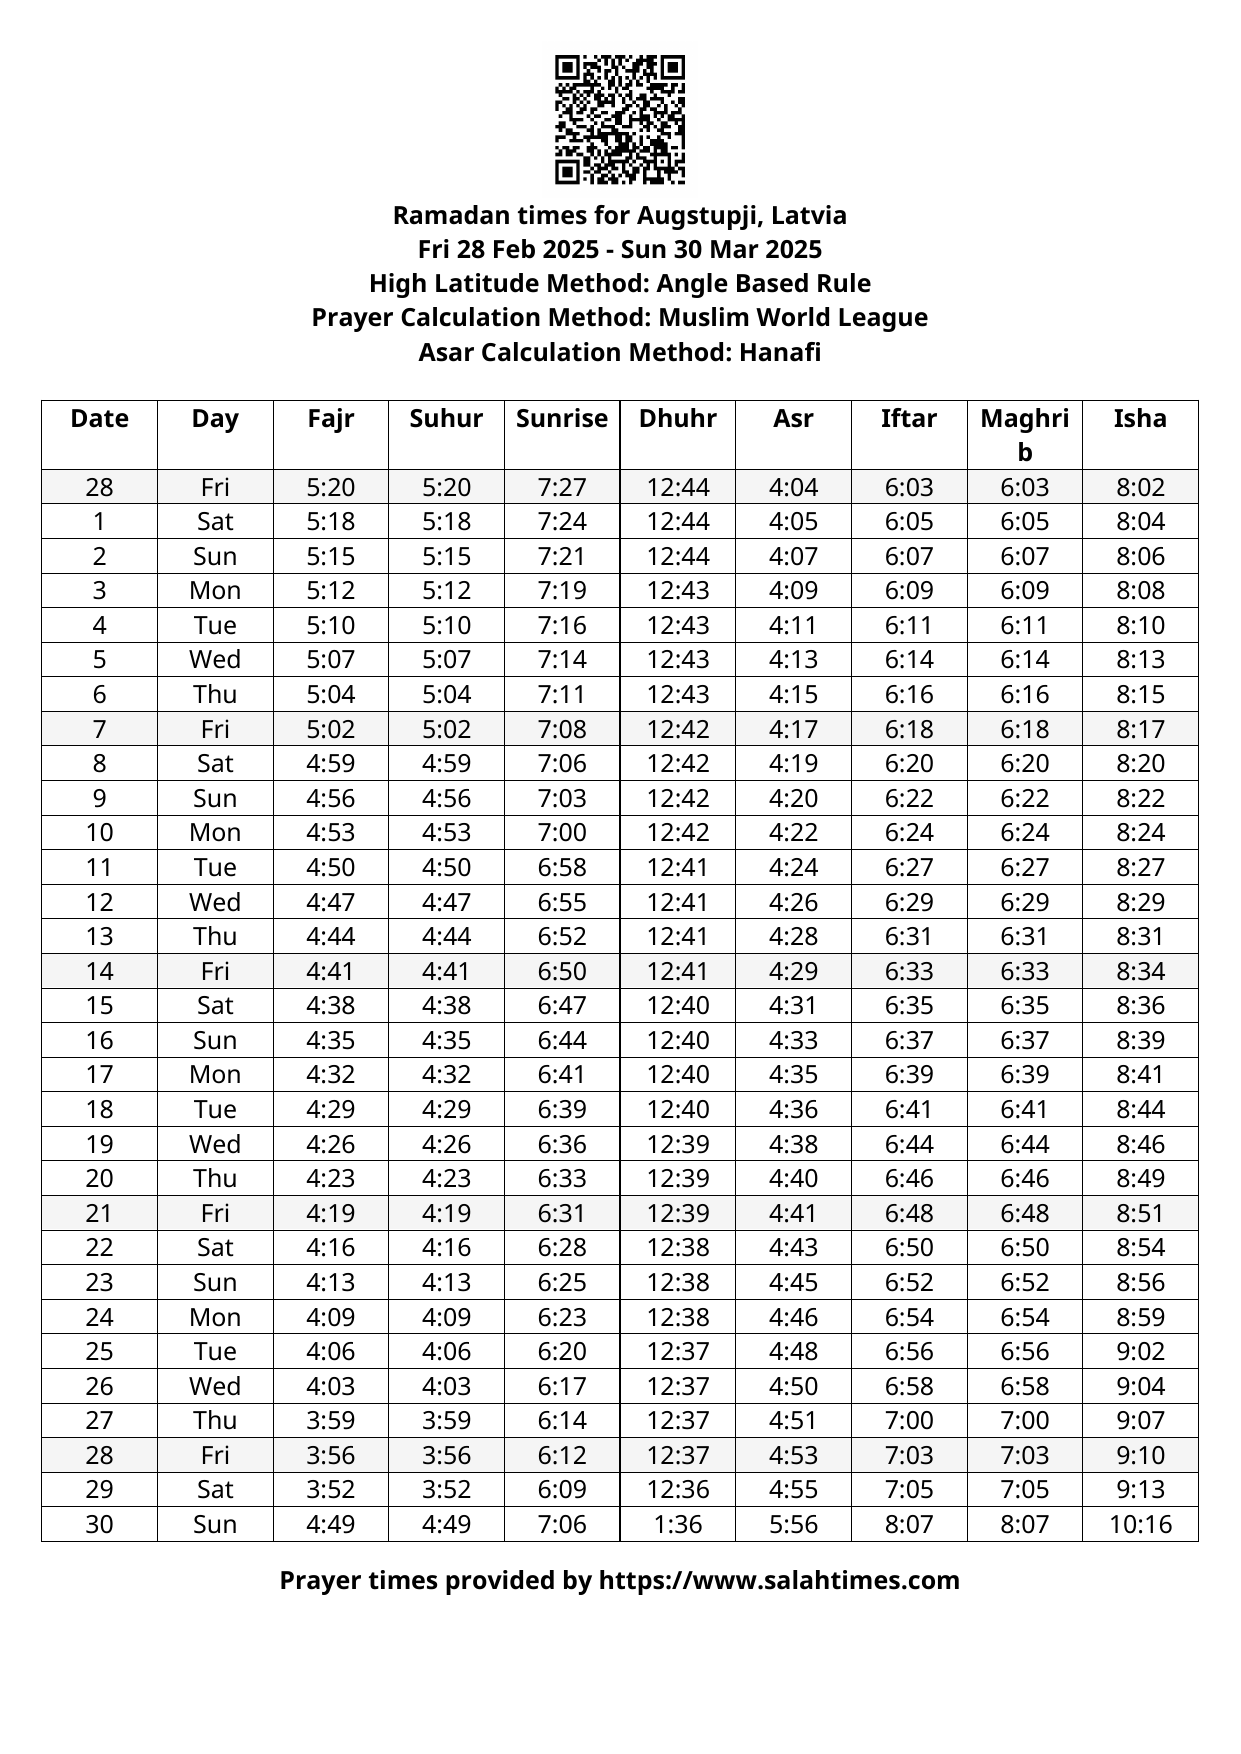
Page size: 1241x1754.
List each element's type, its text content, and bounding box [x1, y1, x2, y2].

table_cell 6:58 [852, 1369, 967, 1402]
table_cell 4:29 [274, 1092, 388, 1126]
table_cell 8:51 [1083, 1196, 1198, 1229]
table_cell 6:58 [505, 850, 619, 884]
table_cell Sat [158, 989, 273, 1022]
table_cell 6:37 [852, 1023, 967, 1057]
table_cell 7:19 [505, 574, 619, 607]
table_cell 6:22 [968, 781, 1082, 814]
table_cell 8:13 [1083, 643, 1198, 676]
table_cell 6:36 [505, 1127, 619, 1160]
table_cell 6:07 [852, 539, 967, 572]
table_cell 4:56 [274, 781, 388, 814]
table_cell 6:29 [852, 885, 967, 918]
table_cell 12:38 [621, 1300, 735, 1333]
table_cell 7 [42, 712, 157, 745]
table_cell 6:27 [852, 850, 967, 884]
table_cell 4:09 [389, 1300, 504, 1333]
table_cell 12:44 [621, 504, 735, 538]
table_cell 8:56 [1083, 1265, 1198, 1299]
table_cell 4:29 [389, 1092, 504, 1126]
table_cell 12:39 [621, 1161, 735, 1195]
text High Latitude Method: Angle Based Rule [42, 266, 1198, 300]
table_cell 8:02 [1083, 470, 1198, 503]
table_cell 8:39 [1083, 1023, 1198, 1057]
table_cell Fri [158, 1438, 273, 1472]
table_cell 6:09 [505, 1473, 619, 1506]
table_cell 10 [42, 816, 157, 849]
table_cell 5:02 [274, 712, 388, 745]
table_cell 8:44 [1083, 1092, 1198, 1126]
table_cell 7:16 [505, 608, 619, 642]
table_cell 4:43 [736, 1231, 851, 1264]
table_cell 4:59 [389, 746, 504, 780]
table_cell 4:23 [274, 1161, 388, 1195]
table_cell 6:41 [505, 1058, 619, 1091]
table_cell 12:38 [621, 1265, 735, 1299]
table_cell 6:17 [505, 1369, 619, 1402]
table_cell 7:27 [505, 470, 619, 503]
table_cell 8:10 [1083, 608, 1198, 642]
table_cell 6:20 [968, 746, 1082, 780]
table_cell 4:16 [274, 1231, 388, 1264]
picture [542, 41, 699, 198]
table_cell 12:36 [621, 1473, 735, 1506]
table_cell 6:31 [505, 1196, 619, 1229]
table_header Fajr [274, 401, 388, 469]
table_cell 6:09 [968, 574, 1082, 607]
table_cell 8:20 [1083, 746, 1198, 780]
table_cell Sun [158, 1507, 273, 1541]
table_cell 12:40 [621, 1023, 735, 1057]
table_cell 5:10 [389, 608, 504, 642]
table_cell 5:15 [389, 539, 504, 572]
table_cell 4:53 [389, 816, 504, 849]
table_cell 8:46 [1083, 1127, 1198, 1160]
table_cell 7:00 [505, 816, 619, 849]
table_cell 6:44 [968, 1127, 1082, 1160]
table_header Date [42, 401, 157, 469]
table_cell 12:40 [621, 1058, 735, 1091]
table_cell 4:29 [736, 954, 851, 987]
table_cell 4:38 [389, 989, 504, 1022]
table_cell 6:44 [505, 1023, 619, 1057]
table_cell 12:43 [621, 677, 735, 711]
table_cell 4:48 [736, 1334, 851, 1368]
table_cell 3:59 [389, 1404, 504, 1437]
table_cell 5:07 [389, 643, 504, 676]
table_cell 12:42 [621, 816, 735, 849]
table_cell 12:42 [621, 781, 735, 814]
table_cell 4:16 [389, 1231, 504, 1264]
table_cell 24 [42, 1300, 157, 1333]
table_cell 2 [42, 539, 157, 572]
table_cell 12:43 [621, 643, 735, 676]
text Ramadan times for Augstupji, Latvia [42, 198, 1198, 232]
table_cell 12:42 [621, 746, 735, 780]
table_cell 6:52 [968, 1265, 1082, 1299]
table_cell 7:06 [505, 1507, 619, 1541]
table_cell 4:35 [389, 1023, 504, 1057]
table_cell 3:59 [274, 1404, 388, 1437]
table_cell 7:03 [968, 1438, 1082, 1472]
table_cell 7:05 [852, 1473, 967, 1506]
table_cell 8:24 [1083, 816, 1198, 849]
table_cell 6:18 [852, 712, 967, 745]
table_cell Wed [158, 1127, 273, 1160]
table_cell 6:52 [505, 919, 619, 953]
table_cell 4:47 [389, 885, 504, 918]
table_cell 6:24 [968, 816, 1082, 849]
table_cell 7:05 [968, 1473, 1082, 1506]
table_cell 12:43 [621, 574, 735, 607]
table_cell 5:18 [274, 504, 388, 538]
table_cell 4:05 [736, 504, 851, 538]
table_cell 12:41 [621, 885, 735, 918]
table_cell 6:18 [968, 712, 1082, 745]
table_cell Wed [158, 1369, 273, 1402]
table_cell 4:26 [389, 1127, 504, 1160]
table_cell 12:39 [621, 1196, 735, 1229]
table_cell Thu [158, 677, 273, 711]
table_cell Thu [158, 1404, 273, 1437]
table_cell 14 [42, 954, 157, 987]
table_cell 23 [42, 1265, 157, 1299]
table_cell 6:28 [505, 1231, 619, 1264]
table_cell 6:33 [852, 954, 967, 987]
table_cell 6 [42, 677, 157, 711]
table_cell Wed [158, 643, 273, 676]
table_cell 6:27 [968, 850, 1082, 884]
table_cell 4:07 [736, 539, 851, 572]
table_cell 6:25 [505, 1265, 619, 1299]
table_header Asr [736, 401, 851, 469]
table_cell 6:14 [852, 643, 967, 676]
table_cell Sat [158, 746, 273, 780]
table_cell 1:36 [621, 1507, 735, 1541]
text Prayer Calculation Method: Muslim World League [42, 300, 1198, 334]
table_cell Mon [158, 816, 273, 849]
table_cell 6:31 [968, 919, 1082, 953]
table_cell 4:03 [389, 1369, 504, 1402]
table_header Suhur [389, 401, 504, 469]
table_cell 7:03 [505, 781, 619, 814]
table_cell 6:12 [505, 1438, 619, 1472]
table_cell 4:40 [736, 1161, 851, 1195]
table_cell 4:50 [389, 850, 504, 884]
table_cell Thu [158, 919, 273, 953]
table_cell 12:37 [621, 1369, 735, 1402]
table_cell 3 [42, 574, 157, 607]
table_cell Fri [158, 954, 273, 987]
table_cell 8:54 [1083, 1231, 1198, 1264]
table_cell Sun [158, 1023, 273, 1057]
table_cell 12:41 [621, 919, 735, 953]
table_cell 4:50 [274, 850, 388, 884]
table_cell 4:53 [736, 1438, 851, 1472]
table_cell 8:34 [1083, 954, 1198, 987]
table_cell 9:07 [1083, 1404, 1198, 1437]
table_cell 4:44 [389, 919, 504, 953]
table_cell 6:44 [852, 1127, 967, 1160]
table_cell 6:35 [968, 989, 1082, 1022]
table_cell 4:03 [274, 1369, 388, 1402]
table_cell 4:06 [274, 1334, 388, 1368]
table_cell 6:11 [968, 608, 1082, 642]
table_cell Wed [158, 885, 273, 918]
table_cell 4:13 [736, 643, 851, 676]
table_cell 5:12 [274, 574, 388, 607]
table_cell 8:27 [1083, 850, 1198, 884]
table_cell 4:38 [736, 1127, 851, 1160]
table_cell 6:11 [852, 608, 967, 642]
table_cell 8:49 [1083, 1161, 1198, 1195]
table_cell 12:42 [621, 712, 735, 745]
table_cell 6:50 [505, 954, 619, 987]
table_cell 4:19 [274, 1196, 388, 1229]
table_cell 22 [42, 1231, 157, 1264]
table_cell 25 [42, 1334, 157, 1368]
table_cell 3:56 [389, 1438, 504, 1472]
text Prayer times provided by https://www.salahtimes.com [42, 1563, 1198, 1597]
table_cell 6:48 [968, 1196, 1082, 1229]
table_cell 20 [42, 1161, 157, 1195]
table_cell Tue [158, 608, 273, 642]
table_cell 4:55 [736, 1473, 851, 1506]
table_cell 4:51 [736, 1404, 851, 1437]
table_cell 5:04 [274, 677, 388, 711]
table_cell 4:35 [736, 1058, 851, 1091]
table_cell 12:37 [621, 1404, 735, 1437]
table_cell 4:26 [736, 885, 851, 918]
table_cell 27 [42, 1404, 157, 1437]
table_cell 4:41 [274, 954, 388, 987]
table_cell 4:15 [736, 677, 851, 711]
table_cell 12:44 [621, 470, 735, 503]
table_cell 12:37 [621, 1334, 735, 1368]
table_cell 5:02 [389, 712, 504, 745]
table_cell 8:04 [1083, 504, 1198, 538]
table_cell 6:07 [968, 539, 1082, 572]
table_cell 4:31 [736, 989, 851, 1022]
table_cell 6:37 [968, 1023, 1082, 1057]
table_cell 7:14 [505, 643, 619, 676]
table_cell 6:20 [505, 1334, 619, 1368]
table_cell 6:50 [852, 1231, 967, 1264]
table_cell Mon [158, 1058, 273, 1091]
table_cell 4:33 [736, 1023, 851, 1057]
table_cell 5:12 [389, 574, 504, 607]
table_cell 8:15 [1083, 677, 1198, 711]
table_cell 5:56 [736, 1507, 851, 1541]
table_cell 8:36 [1083, 989, 1198, 1022]
table_cell 5:20 [389, 470, 504, 503]
table_cell 6:33 [505, 1161, 619, 1195]
table_cell 4:19 [736, 746, 851, 780]
table_cell 6:03 [968, 470, 1082, 503]
table_cell 12:44 [621, 539, 735, 572]
table_cell 3:52 [389, 1473, 504, 1506]
table_cell 4:44 [274, 919, 388, 953]
table_cell 7:00 [852, 1404, 967, 1437]
table_cell 6:05 [968, 504, 1082, 538]
table_header Iftar [852, 401, 967, 469]
table_cell 28 [42, 1438, 157, 1472]
table_cell 3:52 [274, 1473, 388, 1506]
table_cell 6:41 [968, 1092, 1082, 1126]
table_cell 6:22 [852, 781, 967, 814]
table_cell 5:18 [389, 504, 504, 538]
table_cell 12:40 [621, 1092, 735, 1126]
table_cell 6:52 [852, 1265, 967, 1299]
table_cell Mon [158, 1300, 273, 1333]
table_cell 6:56 [852, 1334, 967, 1368]
table_cell 8:17 [1083, 712, 1198, 745]
table_cell 16 [42, 1023, 157, 1057]
table_cell 17 [42, 1058, 157, 1091]
table_cell 7:11 [505, 677, 619, 711]
table_header Dhuhr [621, 401, 735, 469]
table_cell Tue [158, 1092, 273, 1126]
table_cell 6:56 [968, 1334, 1082, 1368]
table_cell 5 [42, 643, 157, 676]
table_cell 8:41 [1083, 1058, 1198, 1091]
table_cell Tue [158, 1334, 273, 1368]
table_cell 5:04 [389, 677, 504, 711]
table_cell 11 [42, 850, 157, 884]
table_cell 7:06 [505, 746, 619, 780]
table_cell 4:13 [274, 1265, 388, 1299]
table_cell 4:36 [736, 1092, 851, 1126]
table_cell 4:41 [389, 954, 504, 987]
table_cell 12:40 [621, 989, 735, 1022]
table_cell 6:50 [968, 1231, 1082, 1264]
table_cell 4 [42, 608, 157, 642]
table_cell 4:32 [274, 1058, 388, 1091]
table_cell 6:48 [852, 1196, 967, 1229]
table_cell 29 [42, 1473, 157, 1506]
table_cell 6:39 [505, 1092, 619, 1126]
table_cell 18 [42, 1092, 157, 1126]
table_cell 8:31 [1083, 919, 1198, 953]
table_cell Thu [158, 1161, 273, 1195]
table_cell 6:54 [852, 1300, 967, 1333]
table_cell 6:31 [852, 919, 967, 953]
table_cell 7:08 [505, 712, 619, 745]
table_cell 26 [42, 1369, 157, 1402]
table_cell 6:39 [852, 1058, 967, 1091]
table_cell 12:41 [621, 850, 735, 884]
table_cell 6:03 [852, 470, 967, 503]
table_cell 5:15 [274, 539, 388, 572]
table_cell 6:24 [852, 816, 967, 849]
table_header Sunrise [505, 401, 619, 469]
table_cell 12:39 [621, 1127, 735, 1160]
table_cell Fri [158, 1196, 273, 1229]
table_cell 4:53 [274, 816, 388, 849]
table_cell 12:43 [621, 608, 735, 642]
table_cell 1 [42, 504, 157, 538]
table_cell 4:17 [736, 712, 851, 745]
table_cell 21 [42, 1196, 157, 1229]
table_header Maghrib [968, 401, 1082, 469]
table_cell 8 [42, 746, 157, 780]
table_cell 8:07 [852, 1507, 967, 1541]
table_cell 9:02 [1083, 1334, 1198, 1368]
table_cell 8:59 [1083, 1300, 1198, 1333]
table_cell 4:47 [274, 885, 388, 918]
table_cell 6:55 [505, 885, 619, 918]
table_cell 7:00 [968, 1404, 1082, 1437]
table_cell 6:58 [968, 1369, 1082, 1402]
table_cell 5:10 [274, 608, 388, 642]
table_cell 4:49 [389, 1507, 504, 1541]
table_cell 4:32 [389, 1058, 504, 1091]
table_cell 6:09 [852, 574, 967, 607]
table_header Isha [1083, 401, 1198, 469]
table_cell 6:16 [852, 677, 967, 711]
table_cell 4:09 [736, 574, 851, 607]
table_cell 12 [42, 885, 157, 918]
text Fri 28 Feb 2025 - Sun 30 Mar 2025 [42, 232, 1198, 266]
table_cell 4:13 [389, 1265, 504, 1299]
table_cell 9 [42, 781, 157, 814]
table_cell Sat [158, 1231, 273, 1264]
table_cell 8:07 [968, 1507, 1082, 1541]
table_cell 4:49 [274, 1507, 388, 1541]
table_cell 6:23 [505, 1300, 619, 1333]
table_cell 8:06 [1083, 539, 1198, 572]
table_cell 4:20 [736, 781, 851, 814]
text Asar Calculation Method: Hanafi [42, 334, 1198, 368]
table_cell 4:46 [736, 1300, 851, 1333]
table_cell Mon [158, 574, 273, 607]
table_cell 6:47 [505, 989, 619, 1022]
table_cell 6:05 [852, 504, 967, 538]
table_cell Fri [158, 470, 273, 503]
table_cell Fri [158, 712, 273, 745]
table_cell 15 [42, 989, 157, 1022]
table_cell 12:41 [621, 954, 735, 987]
table_cell 4:11 [736, 608, 851, 642]
table_cell 7:03 [852, 1438, 967, 1472]
table_cell 5:07 [274, 643, 388, 676]
table_cell 4:09 [274, 1300, 388, 1333]
table_cell 13 [42, 919, 157, 953]
table_cell 6:14 [968, 643, 1082, 676]
table_header Day [158, 401, 273, 469]
table_cell 4:24 [736, 850, 851, 884]
table_cell 8:22 [1083, 781, 1198, 814]
table_cell Sat [158, 504, 273, 538]
table_cell 6:46 [852, 1161, 967, 1195]
table_cell 6:20 [852, 746, 967, 780]
table_cell 4:35 [274, 1023, 388, 1057]
table_cell Sun [158, 1265, 273, 1299]
table_cell 4:38 [274, 989, 388, 1022]
table_cell 6:16 [968, 677, 1082, 711]
table_cell 30 [42, 1507, 157, 1541]
table_cell 4:22 [736, 816, 851, 849]
table_cell 4:04 [736, 470, 851, 503]
table_cell Sat [158, 1473, 273, 1506]
table_cell 12:37 [621, 1438, 735, 1472]
table_cell 4:28 [736, 919, 851, 953]
table_cell 4:56 [389, 781, 504, 814]
table_cell 6:41 [852, 1092, 967, 1126]
table_cell 10:16 [1083, 1507, 1198, 1541]
table_cell 8:29 [1083, 885, 1198, 918]
table_cell Sun [158, 781, 273, 814]
table_cell 9:13 [1083, 1473, 1198, 1506]
table_cell 6:39 [968, 1058, 1082, 1091]
table_cell 6:29 [968, 885, 1082, 918]
table_cell 4:41 [736, 1196, 851, 1229]
table_cell 7:21 [505, 539, 619, 572]
table_cell 4:26 [274, 1127, 388, 1160]
table_cell 6:54 [968, 1300, 1082, 1333]
table_cell 28 [42, 470, 157, 503]
table_cell 7:24 [505, 504, 619, 538]
table_cell 6:35 [852, 989, 967, 1022]
table_cell 12:38 [621, 1231, 735, 1264]
table_cell 4:50 [736, 1369, 851, 1402]
table_cell Sun [158, 539, 273, 572]
table_cell 6:46 [968, 1161, 1082, 1195]
table_cell 6:33 [968, 954, 1082, 987]
table_cell 4:59 [274, 746, 388, 780]
table_cell 6:14 [505, 1404, 619, 1437]
table_cell 4:45 [736, 1265, 851, 1299]
table_cell 19 [42, 1127, 157, 1160]
table_cell 3:56 [274, 1438, 388, 1472]
table_cell Tue [158, 850, 273, 884]
table_cell 8:08 [1083, 574, 1198, 607]
table_cell 5:20 [274, 470, 388, 503]
table_cell 9:04 [1083, 1369, 1198, 1402]
table_cell 4:23 [389, 1161, 504, 1195]
table_cell 9:10 [1083, 1438, 1198, 1472]
table_cell 4:19 [389, 1196, 504, 1229]
table_cell 4:06 [389, 1334, 504, 1368]
